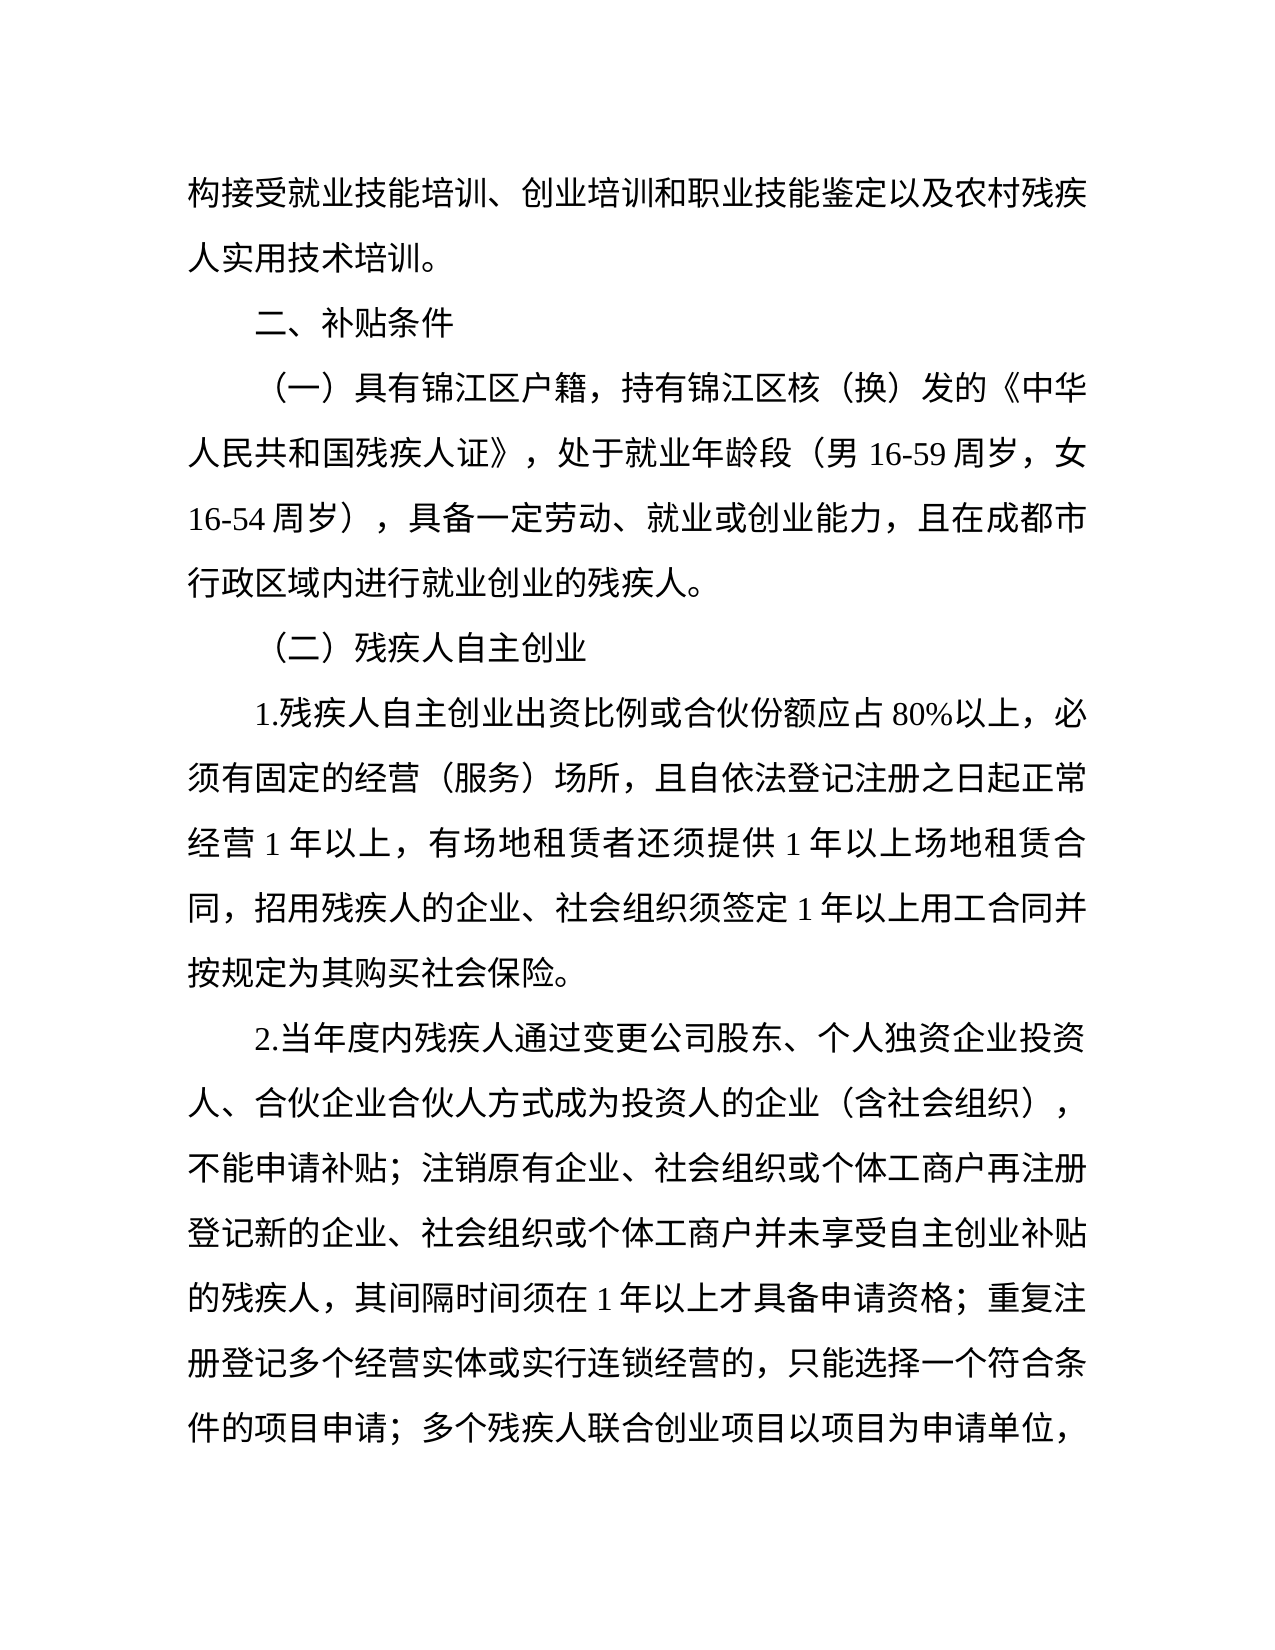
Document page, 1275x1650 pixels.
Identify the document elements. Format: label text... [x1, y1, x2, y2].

text 1.残疾人自主创业出资比例或合伙份额应占80%以上，必须有固定的经营（服务）场所，且自依法登记注册之日起正常经营1年以上，有场地租赁者还须提供1年以上场地租赁合同，招用残疾人的企业、社会组织须签定1年以上用工合同并按规定为其购买社会保险。 [187, 679, 1087, 1004]
text 二、补贴条件 [187, 289, 1087, 354]
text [187, 159, 1087, 289]
text （一）具有锦江区户籍，持有锦江区核（换）发的《中华人民共和国残疾人证》，处于就业年龄段（男16-59周岁，女16-54周岁），具备一定劳动、就业或创业能力，且在成都市行政区域内进行就业创业的残疾人。 [187, 354, 1087, 614]
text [187, 1004, 1087, 1459]
text （二）残疾人自主创业 [187, 614, 1087, 679]
